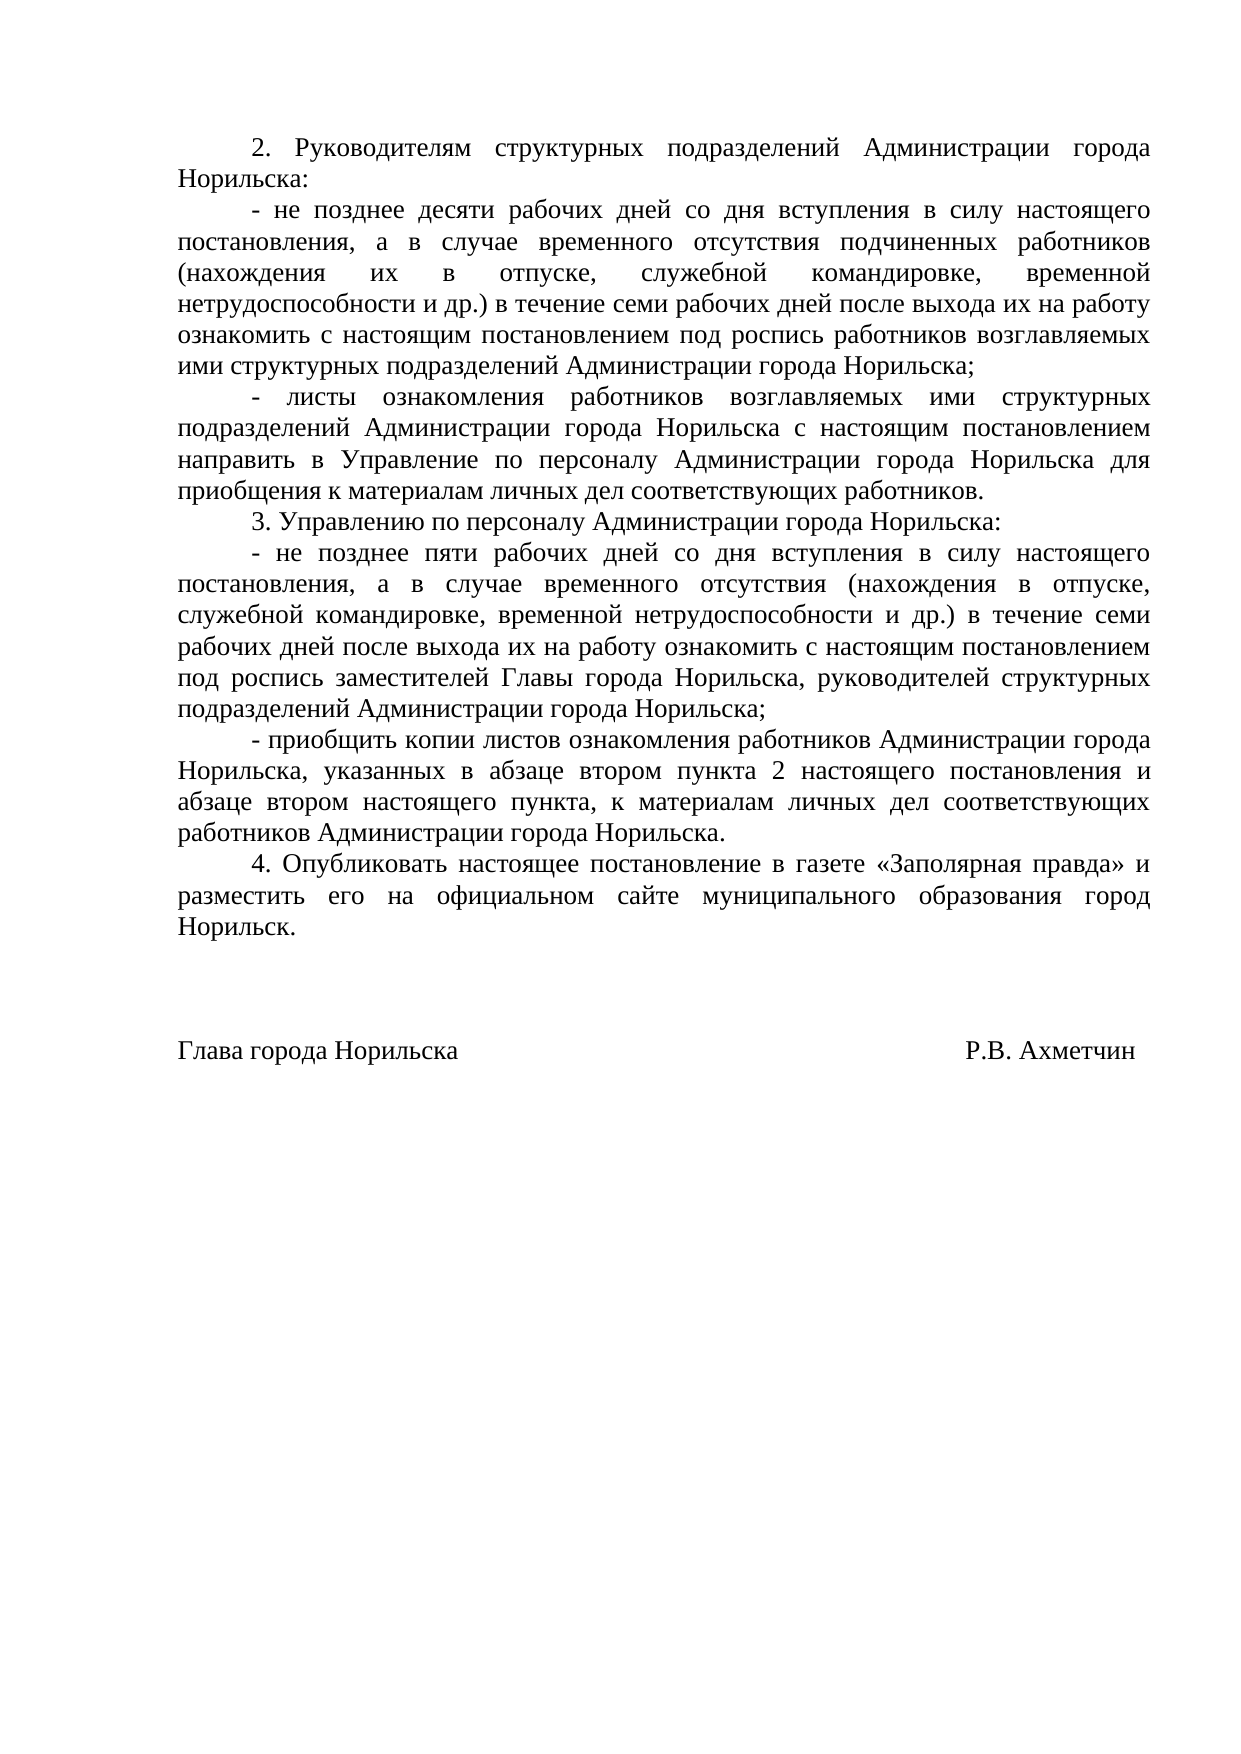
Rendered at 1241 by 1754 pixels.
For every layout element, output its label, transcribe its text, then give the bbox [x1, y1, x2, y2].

text - не позднее десяти рабочих дней со дня вступления в силу настоящего постановления, а в случае временного отсутствия подчиненных работников (нахождения их в отпуске, служебной командировке, временной нетрудоспособности и др.) в течение семи рабочих дней после выхода их на работу ознакомить с настоящим постановлением под роспись работников возглавляемых ими структурных подразделений Администрации города Норильска; [177, 193, 1152, 380]
text 2. Руководителям структурных подразделений Администрации города Норильска: [177, 131, 1152, 193]
text - листы ознакомления работников возглавляемых ими структурных подразделений Администрации города Норильска с настоящим постановлением направить в Управление по персоналу Администрации города Норильска для приобщения к материалам личных дел соответствующих работников. [177, 380, 1152, 505]
text - не позднее пяти рабочих дней со дня вступления в силу настоящего постановления, а в случае временного отсутствия (нахождения в отпуске, служебной командировке, временной нетрудоспособности и др.) в течение семи рабочих дней после выхода их на работу ознакомить с настоящим постановлением под роспись заместителей Главы города Норильска, руководителей структурных подразделений Администрации города Норильска; [177, 536, 1152, 723]
text - приобщить копии листов ознакомления работников Администрации города Норильска, указанных в абзаце втором пункта 2 настоящего постановления и абзаце втором настоящего пункта, к материалам личных дел соответствующих работников Администрации города Норильска. [177, 723, 1152, 848]
text Глава города Норильска Р.В. Ахметчин [177, 1034, 1152, 1066]
text 4. Опубликовать настоящее постановление в газете «Заполярная правда» и разместить его на официальном сайте муниципального образования город Норильск. [177, 848, 1152, 941]
text 3. Управлению по персоналу Администрации города Норильска: [177, 505, 1152, 536]
